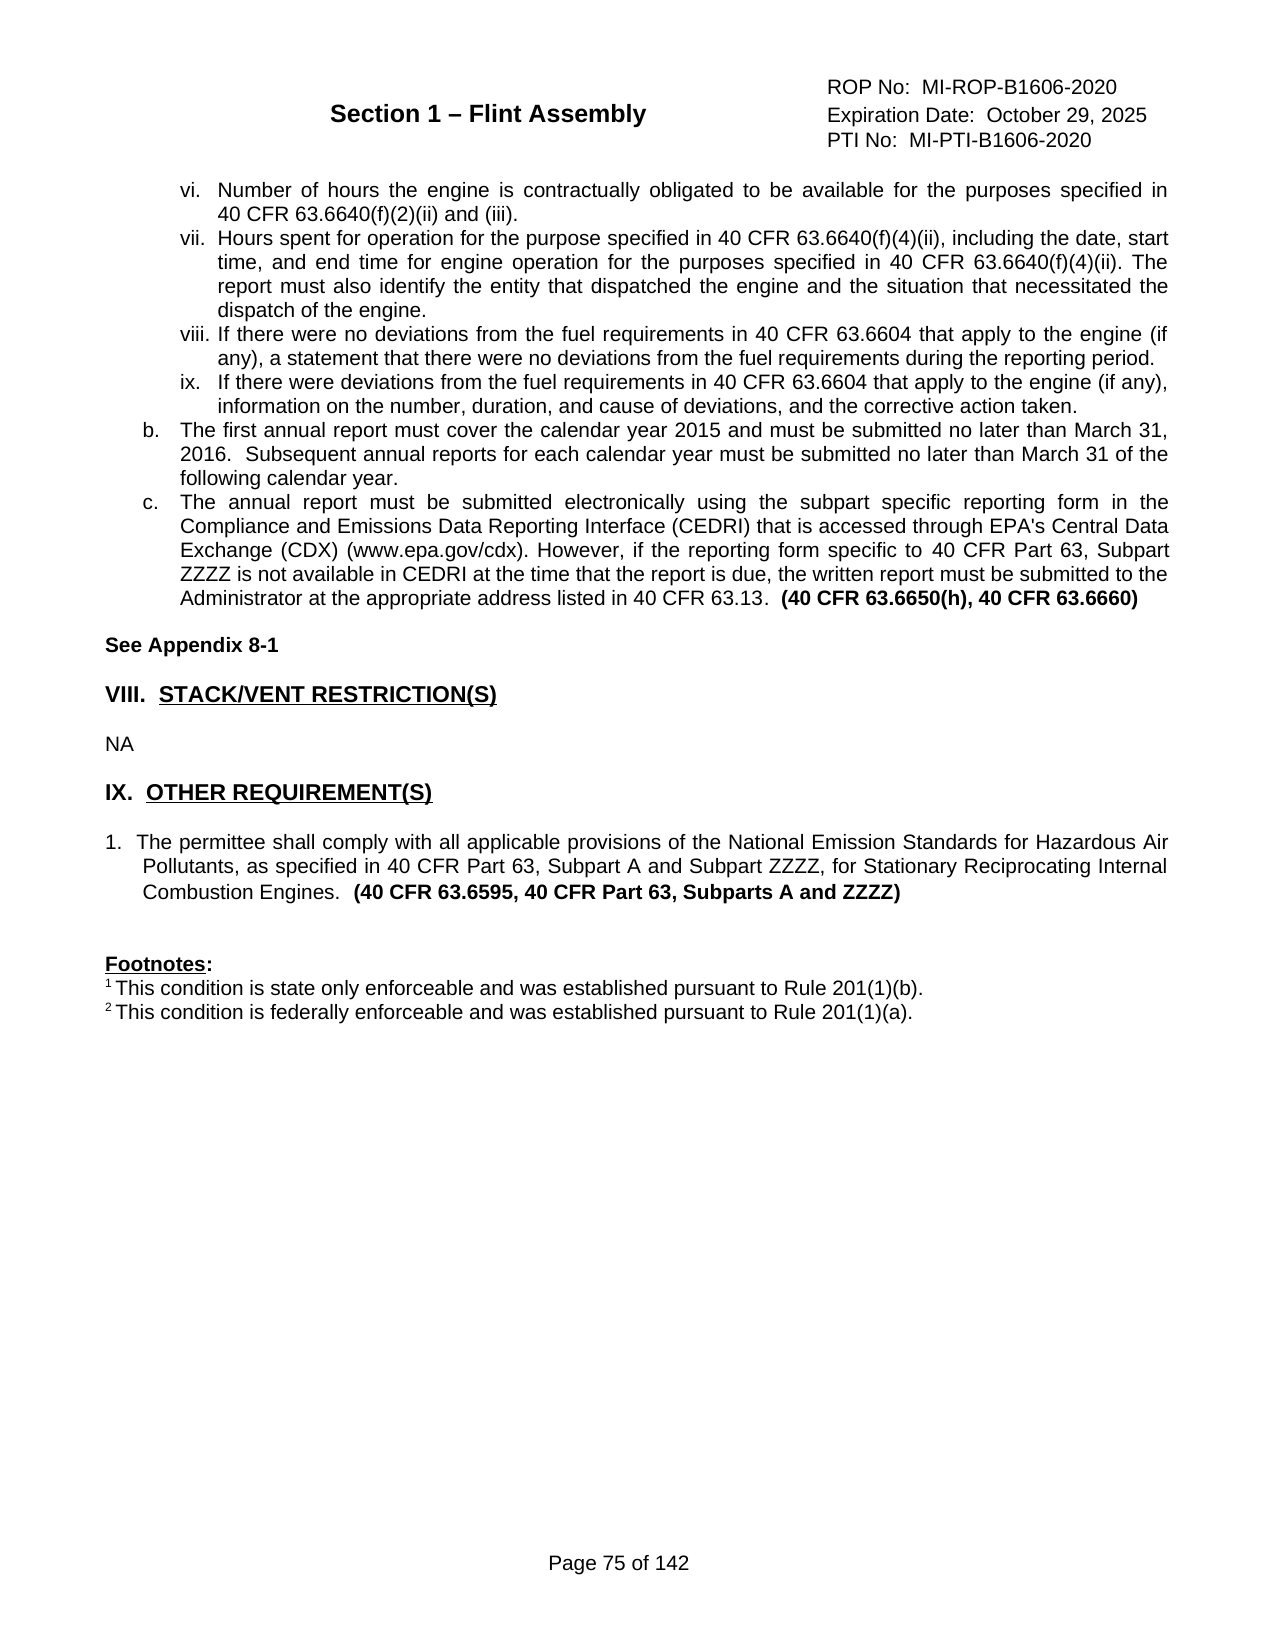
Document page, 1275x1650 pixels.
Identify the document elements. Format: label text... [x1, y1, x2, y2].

list The first annual report must cover the calendar year 2015 and must be submitted no later than March 31, 2016. Subsequent annual reports for each calendar year must be submitted no later than March 31 of the following calendar year. [142, 418, 1170, 489]
text vii. Hours spent for operation for the purpose specified in 40 CFR 63.6640(f)(4)(ii), including the date, start time, and end time for engine operation for the purposes specified in 40 CFR 63.6640(f)(4)(ii). The report must also identify the entity that dispatched the engine and the situation that necessitated the dispatch of the engine. [180, 226, 1170, 322]
list The annual report must be submitted electronically using the subpart specific reporting form in the Compliance and Emissions Data Reporting Interface (CEDRI) that is accessed through EPA's Central Data Exchange (CDX) (www.epa.gov/cdx). However, if the reporting form specific to 40 CFR Part 63, Subpart ZZZZ is not available in CEDRI at the time that the report is due, the written report must be submitted to the Administrator at the appropriate address listed in 40 CFR 63.13. (40 CFR 63.6650(h), 40 CFR 63.6660) [142, 489, 1170, 609]
text viii. If there were no deviations from the fuel requirements in 40 CFR 63.6604 that apply to the engine (if any), a statement that there were no deviations from the fuel requirements during the reporting period. [180, 322, 1170, 370]
text See Appendix 8-1 [105, 633, 1170, 657]
text 1 This condition is state only enforceable and was established pursuant to Rule 201(1)(b). [105, 976, 1170, 1000]
text vi. Number of hours the engine is contractually obligated to be available for the purposes specified in 40 CFR 63.6640(f)(2)(ii) and (iii). [180, 178, 1170, 226]
text 2 This condition is federally enforceable and was established pursuant to Rule 201(1)(a). [105, 1000, 1170, 1024]
text VIII. STACK/VENT RESTRICTION(S) [105, 681, 1170, 707]
text NA [105, 731, 1170, 755]
text Footnotes: [105, 952, 1170, 976]
text IX. OTHER REQUIREMENT(S) [105, 779, 1170, 806]
text 1. The permittee shall comply with all applicable provisions of the National Emission Standards for Hazardous Air Pollutants, as specified in 40 CFR Part 63, Subpart A and Subpart ZZZZ, for Stationary Reciprocating Internal Combustion Engines. (40 CFR 63.6595, 40 CFR Part 63, Subparts A and ZZZZ) [105, 830, 1170, 904]
text ix. If there were deviations from the fuel requirements in 40 CFR 63.6604 that apply to the engine (if any), information on the number, duration, and cause of deviations, and the corrective action taken. [180, 370, 1170, 418]
